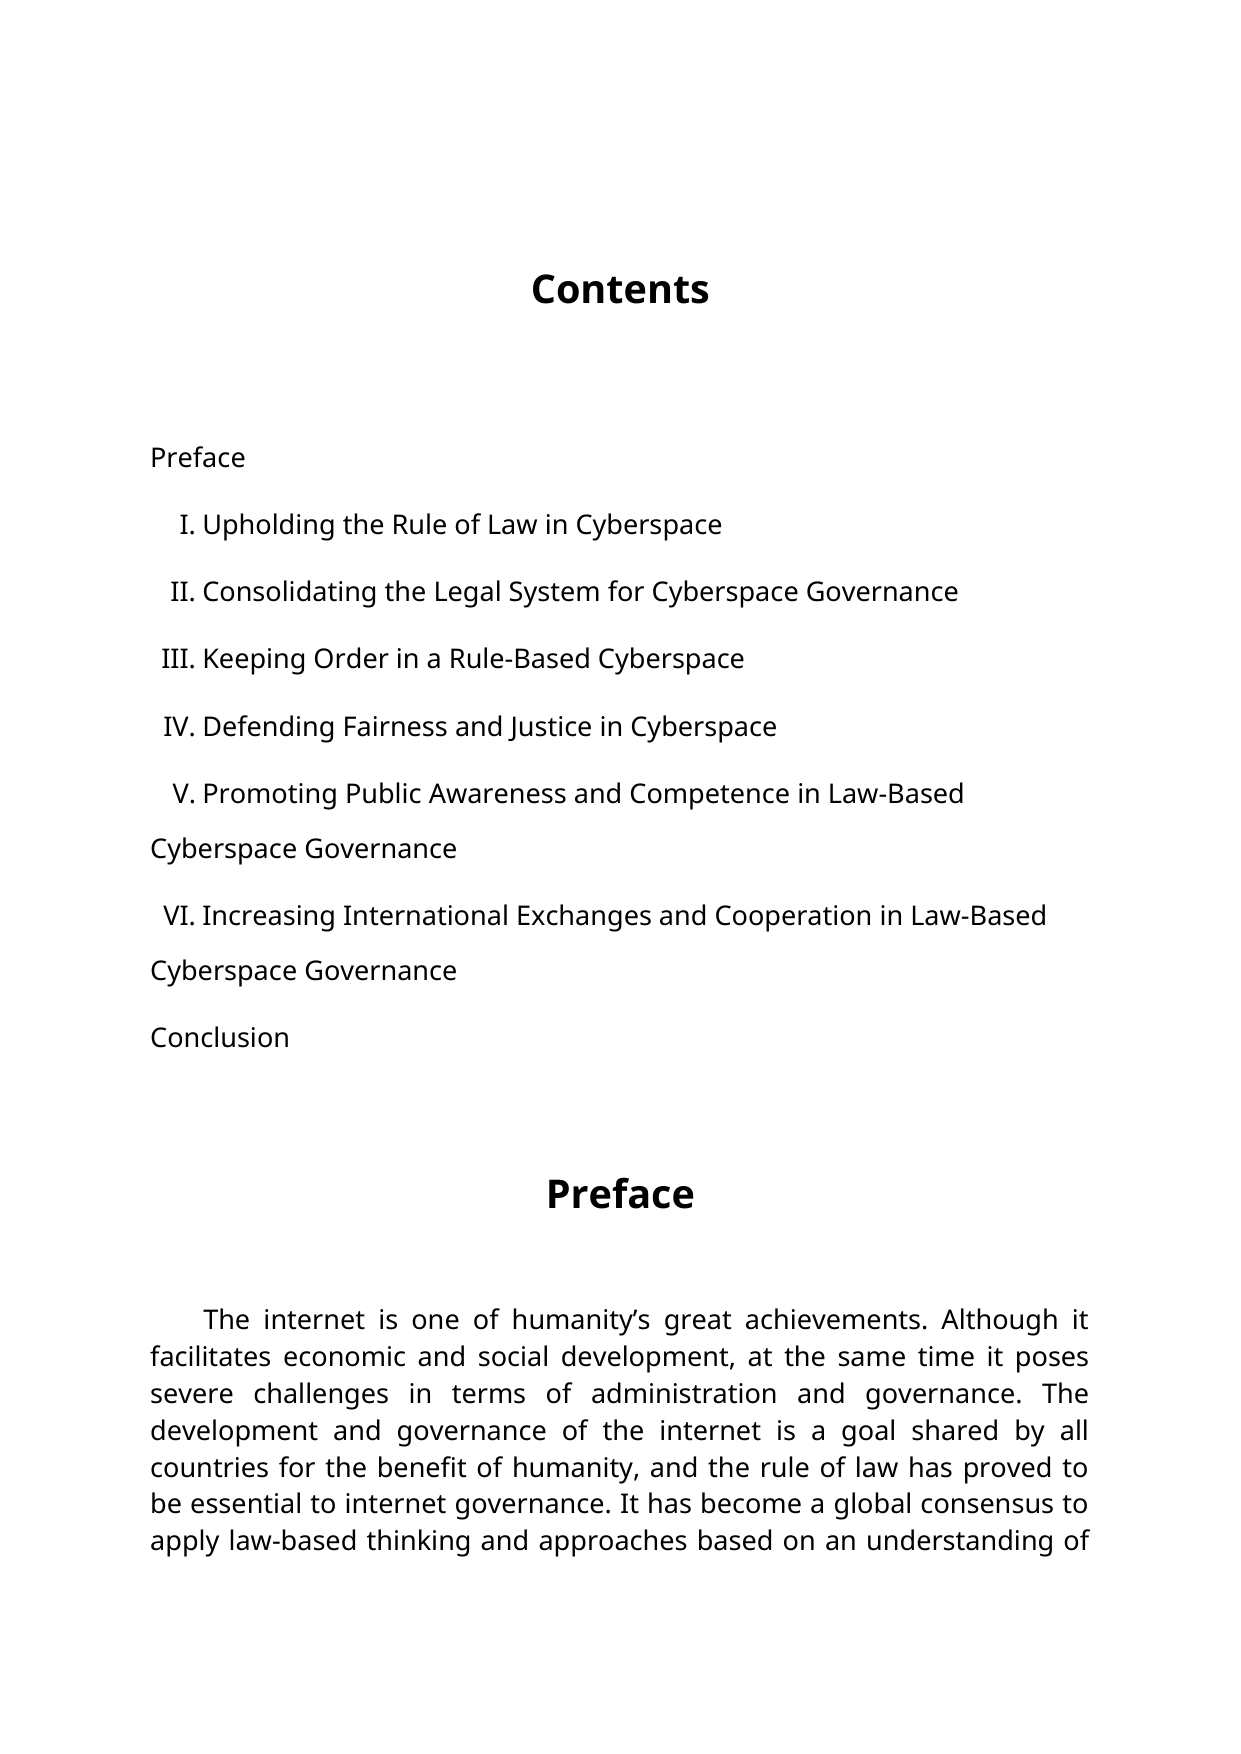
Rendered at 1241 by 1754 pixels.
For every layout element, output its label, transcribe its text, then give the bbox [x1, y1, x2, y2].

text I. Upholding the Rule of Law in Cyberspace [150, 506, 1090, 543]
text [150, 1301, 1090, 1559]
text Conclusion [150, 1019, 1090, 1056]
text III. Keeping Order in a Rule-Based Cyberspace [150, 640, 1090, 677]
text V. Promoting Public Awareness and Competence in Law-Based Cyberspace Governance [150, 774, 1090, 866]
text IV. Defending Fairness and Justice in Cyberspace [150, 707, 1090, 744]
text Contents [150, 261, 1090, 315]
text Preface [150, 439, 1090, 476]
text Preface [150, 1166, 1090, 1220]
text II. Consolidating the Legal System for Cyberspace Governance [150, 573, 1090, 610]
text VI. Increasing International Exchanges and Cooperation in Law-Based Cyberspace Governance [150, 897, 1090, 989]
